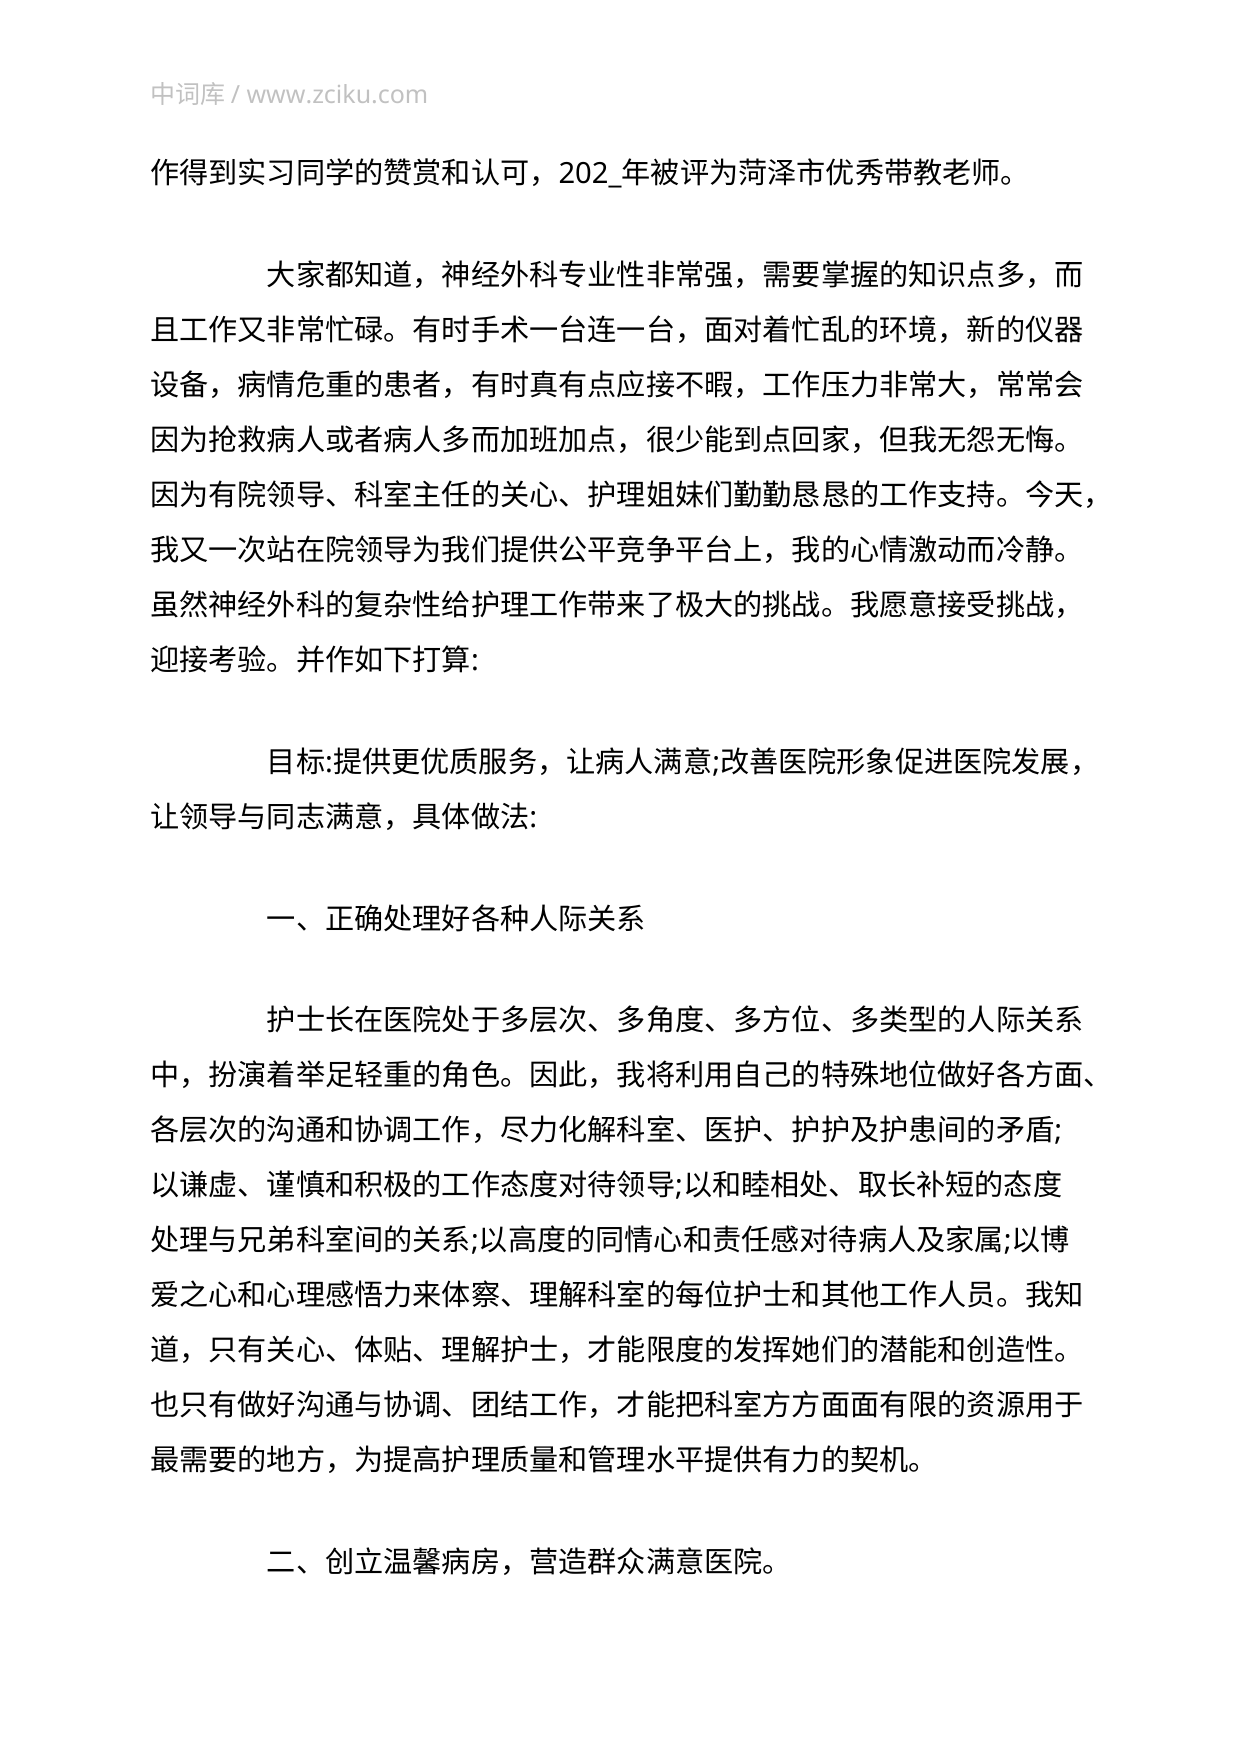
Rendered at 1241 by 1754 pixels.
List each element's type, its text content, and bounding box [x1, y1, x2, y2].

text 一、正确处理好各种人际关系 [150, 895, 1090, 937]
text 大家都知道，神经外科专业性非常强，需要掌握的知识点多，而且工作又非常忙碌。有时手术一台连一台，面对着忙乱的环境，新的仪器设备，病情危重的患者，有时真有点应接不暇，工作压力非常大，常常会因为抢救病人或者病人多而加班加点，很少能到点回家，但我无怨无悔。因为有院领导、科室主任的关心、护理姐妹们勤勤恳恳的工作支持。今天，我又一次站在院领导为我们提供公平竞争平台上，我的心情激动而冷静。虽然神经外科的复杂性给护理工作带来了极大的挑战。我愿意接受挑战，迎接考验。并作如下打算: [150, 252, 1090, 679]
text 二、创立温馨病房，营造群众满意医院。 [150, 1538, 1090, 1581]
text 护士长在医院处于多层次、多角度、多方位、多类型的人际关系中，扮演着举足轻重的角色。因此，我将利用自己的特殊地位做好各方面、各层次的沟通和协调工作，尽力化解科室、医护、护护及护患间的矛盾;以谦虚、谨慎和积极的工作态度对待领导;以和睦相处、取长补短的态度处理与兄弟科室间的关系;以高度的同情心和责任感对待病人及家属;以博爱之心和心理感悟力来体察、理解科室的每位护士和其他工作人员。我知道，只有关心、体贴、理解护士，才能限度的发挥她们的潜能和创造性。也只有做好沟通与协调、团结工作，才能把科室方方面面有限的资源用于最需要的地方，为提高护理质量和管理水平提供有力的契机。 [150, 997, 1090, 1479]
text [150, 150, 1090, 192]
text 目标:提供更优质服务，让病人满意;改善医院形象促进医院发展，让领导与同志满意，具体做法: [150, 738, 1090, 836]
